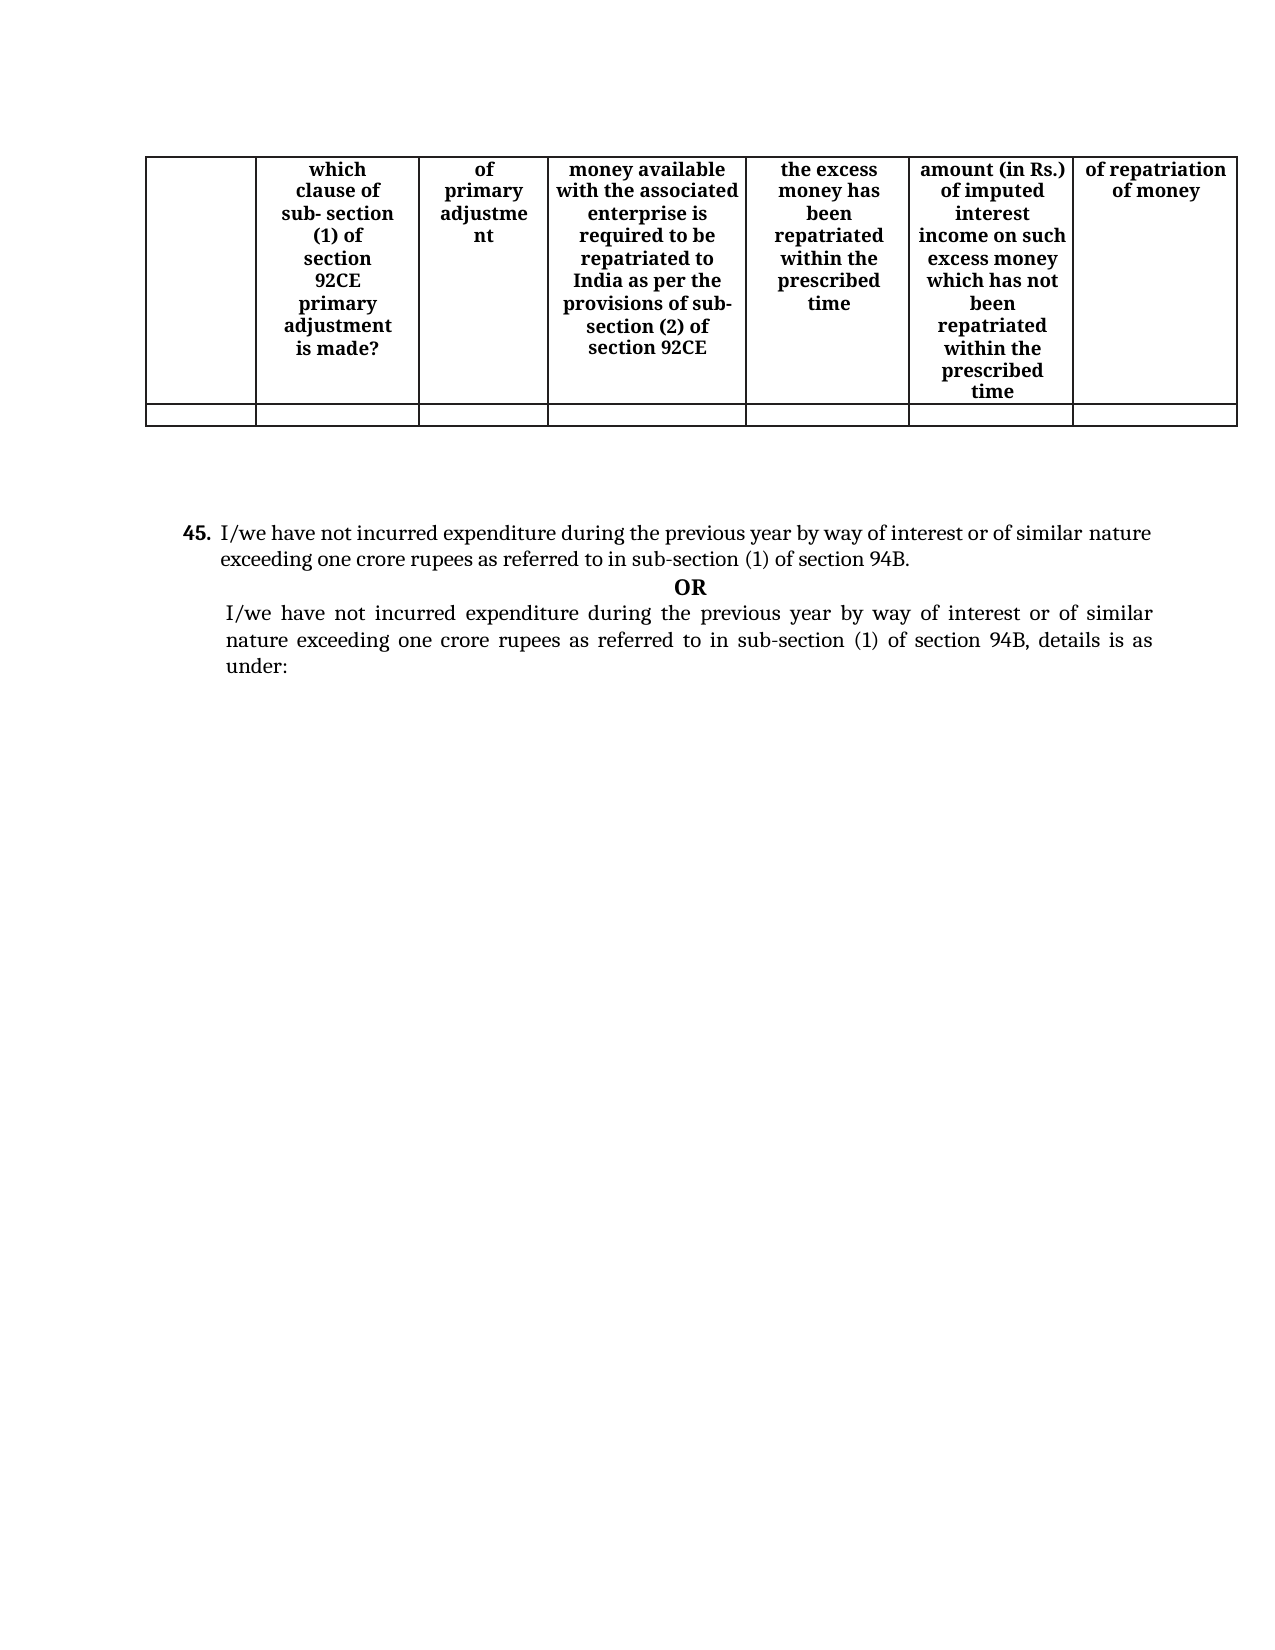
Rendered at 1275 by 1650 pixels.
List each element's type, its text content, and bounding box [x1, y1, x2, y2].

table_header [747, 158, 908, 403]
table_cell [147, 405, 255, 425]
subtitle OR [225, 573, 1155, 601]
table_cell [549, 405, 745, 425]
table_cell [257, 405, 418, 425]
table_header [257, 158, 418, 403]
table_cell [910, 405, 1072, 425]
table_cell [1074, 405, 1236, 425]
table_cell [420, 405, 547, 425]
table_cell [747, 405, 908, 425]
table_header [420, 158, 547, 403]
list I/we have not incurred expenditure during the previous year by way of interest or of similar nature exceeding one crore rupees as referred to in sub-section (1) of section 94B. [183, 521, 1154, 572]
text I/we have not incurred expenditure during the previous year by way of interest or of similar nature exceeding one crore rupees as referred to in sub-section (1) of section 94B, details is as under: [226, 601, 1154, 679]
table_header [1074, 158, 1236, 403]
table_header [549, 158, 745, 403]
table_header SN [147, 158, 255, 403]
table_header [910, 158, 1072, 403]
